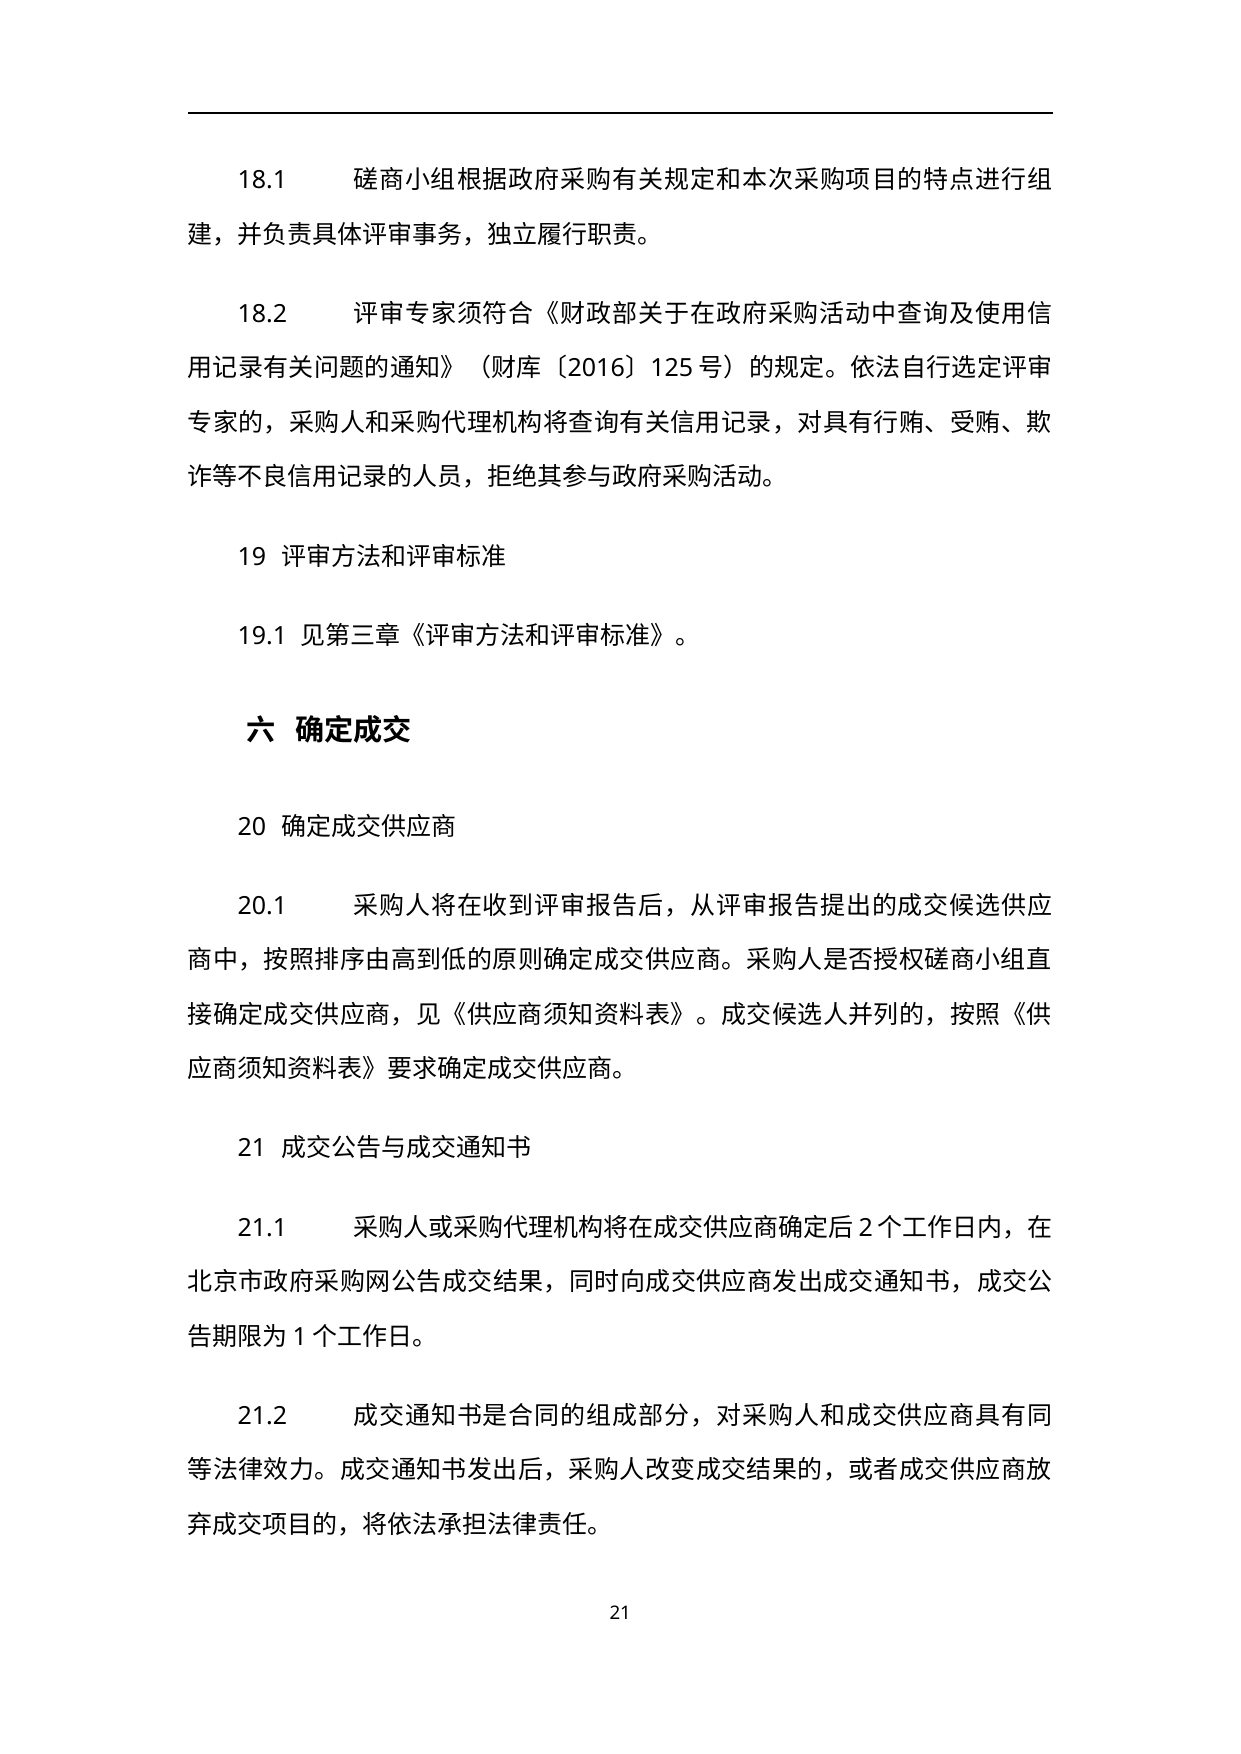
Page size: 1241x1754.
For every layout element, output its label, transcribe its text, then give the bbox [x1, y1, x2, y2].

list 成交公告与成交通知书 [187, 1128, 1053, 1164]
list 见第三章《评审方法和评审标准》。 [187, 615, 1053, 652]
list 采购人将在收到评审报告后，从评审报告提出的成交候选供应商中，按照排序由高到低的原则确定成交供应商。采购人是否授权磋商小组直接确定成交供应商，见《供应商须知资料表》。成交候选人并列的，按照《供应商须知资料表》要求确定成交供应商。 [187, 885, 1053, 1085]
list 采购人或采购代理机构将在成交供应商确定后2个工作日内，在北京市政府采购网公告成交结果，同时向成交供应商发出成交通知书，成交公告期限为1个工作日。 [187, 1207, 1053, 1352]
list 磋商小组根据政府采购有关规定和本次采购项目的特点进行组建，并负责具体评审事务，独立履行职责。 [187, 160, 1053, 250]
list 评审专家须符合《财政部关于在政府采购活动中查询及使用信用记录有关问题的通知》（财库〔2016〕125号）的规定。依法自行选定评审专家的，采购人和采购代理机构将查询有关信用记录，对具有行贿、受贿、欺诈等不良信用记录的人员，拒绝其参与政府采购活动。 [187, 293, 1053, 493]
list 确定成交供应商 [187, 806, 1053, 842]
list 成交通知书是合同的组成部分，对采购人和成交供应商具有同等法律效力。成交通知书发出后，采购人改变成交结果的，或者成交供应商放弃成交项目的，将依法承担法律责任。 [187, 1395, 1053, 1540]
list 评审方法和评审标准 [187, 536, 1053, 572]
subtitle 六 确定成交 [187, 695, 1053, 760]
